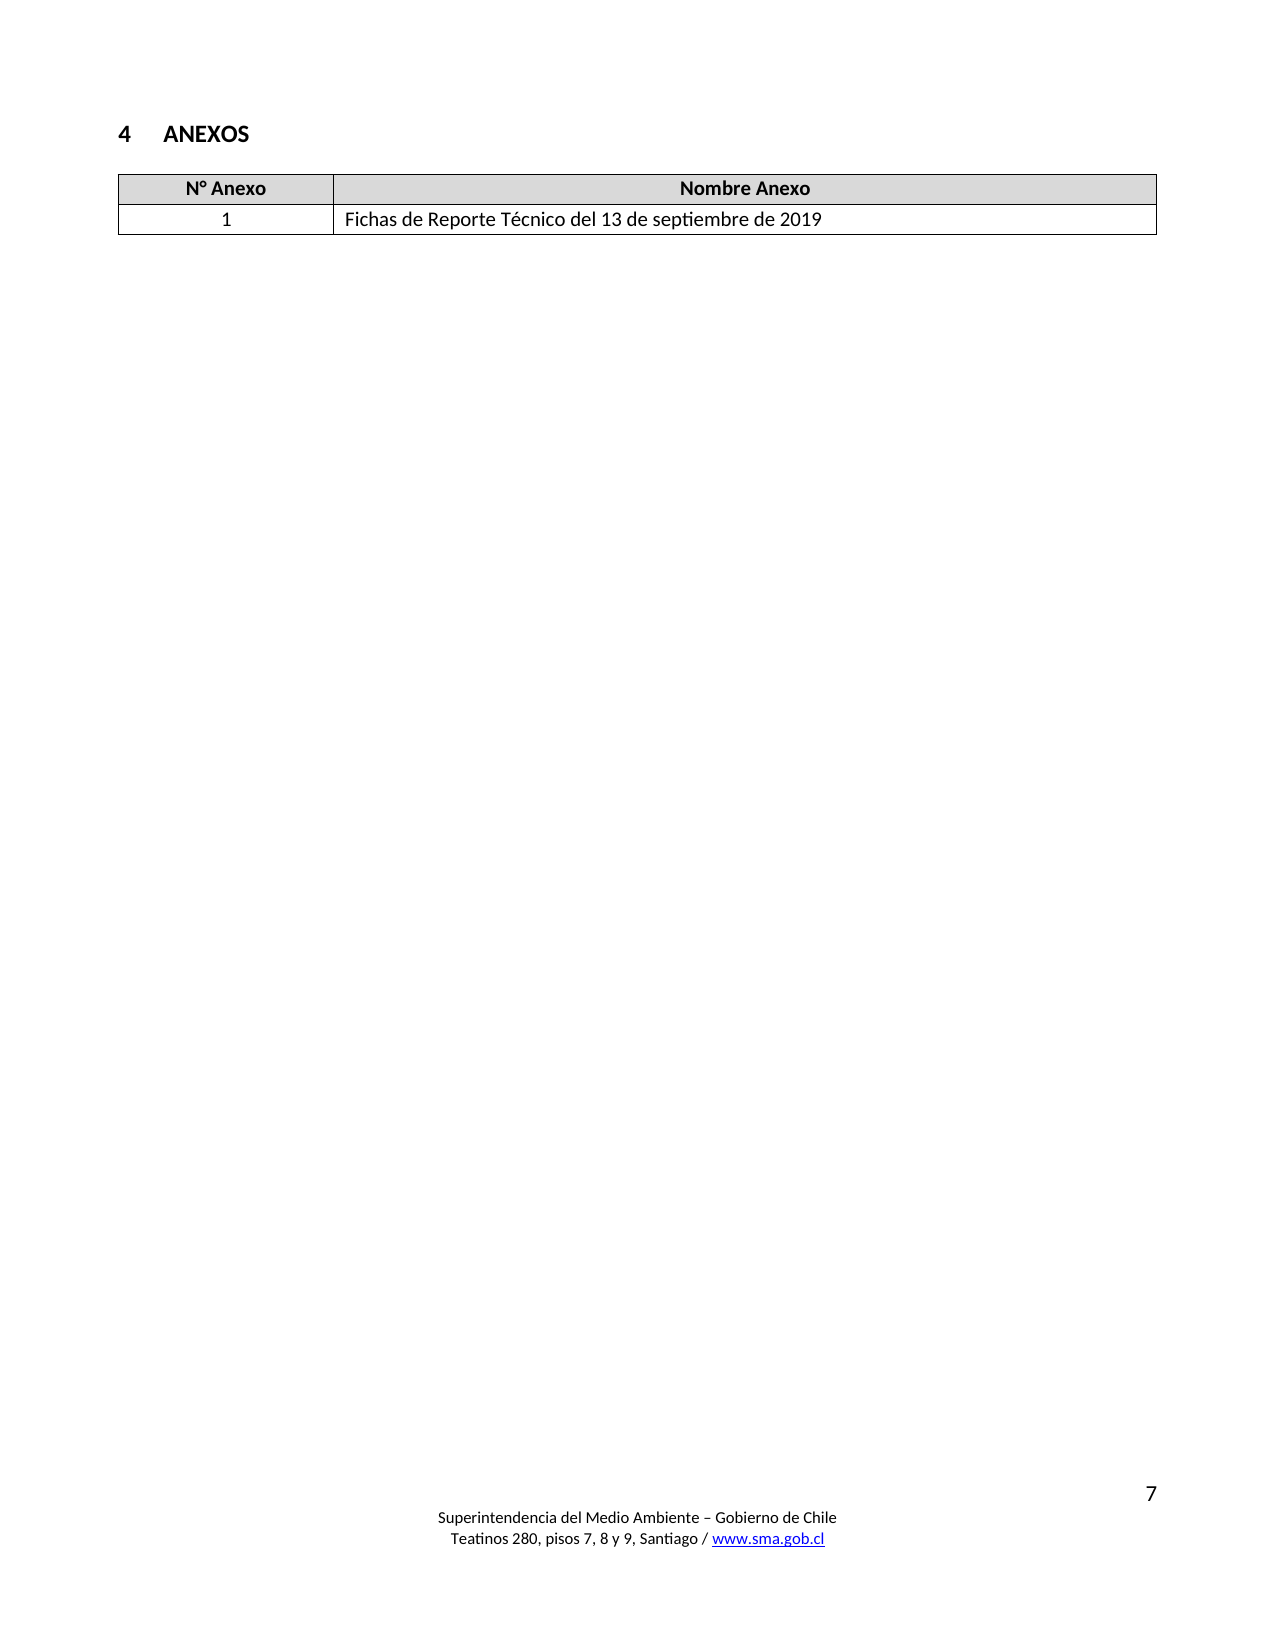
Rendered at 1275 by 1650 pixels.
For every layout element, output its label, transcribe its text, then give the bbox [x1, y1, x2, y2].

table_header N° Anexo [119, 175, 333, 204]
text ANEXOS [118, 118, 1157, 149]
table_cell Fichas de Reporte Técnico del 13 de septiembre de 2019 [334, 205, 1156, 234]
table_header Nombre Anexo [334, 175, 1156, 204]
table_cell 1 [119, 205, 333, 234]
